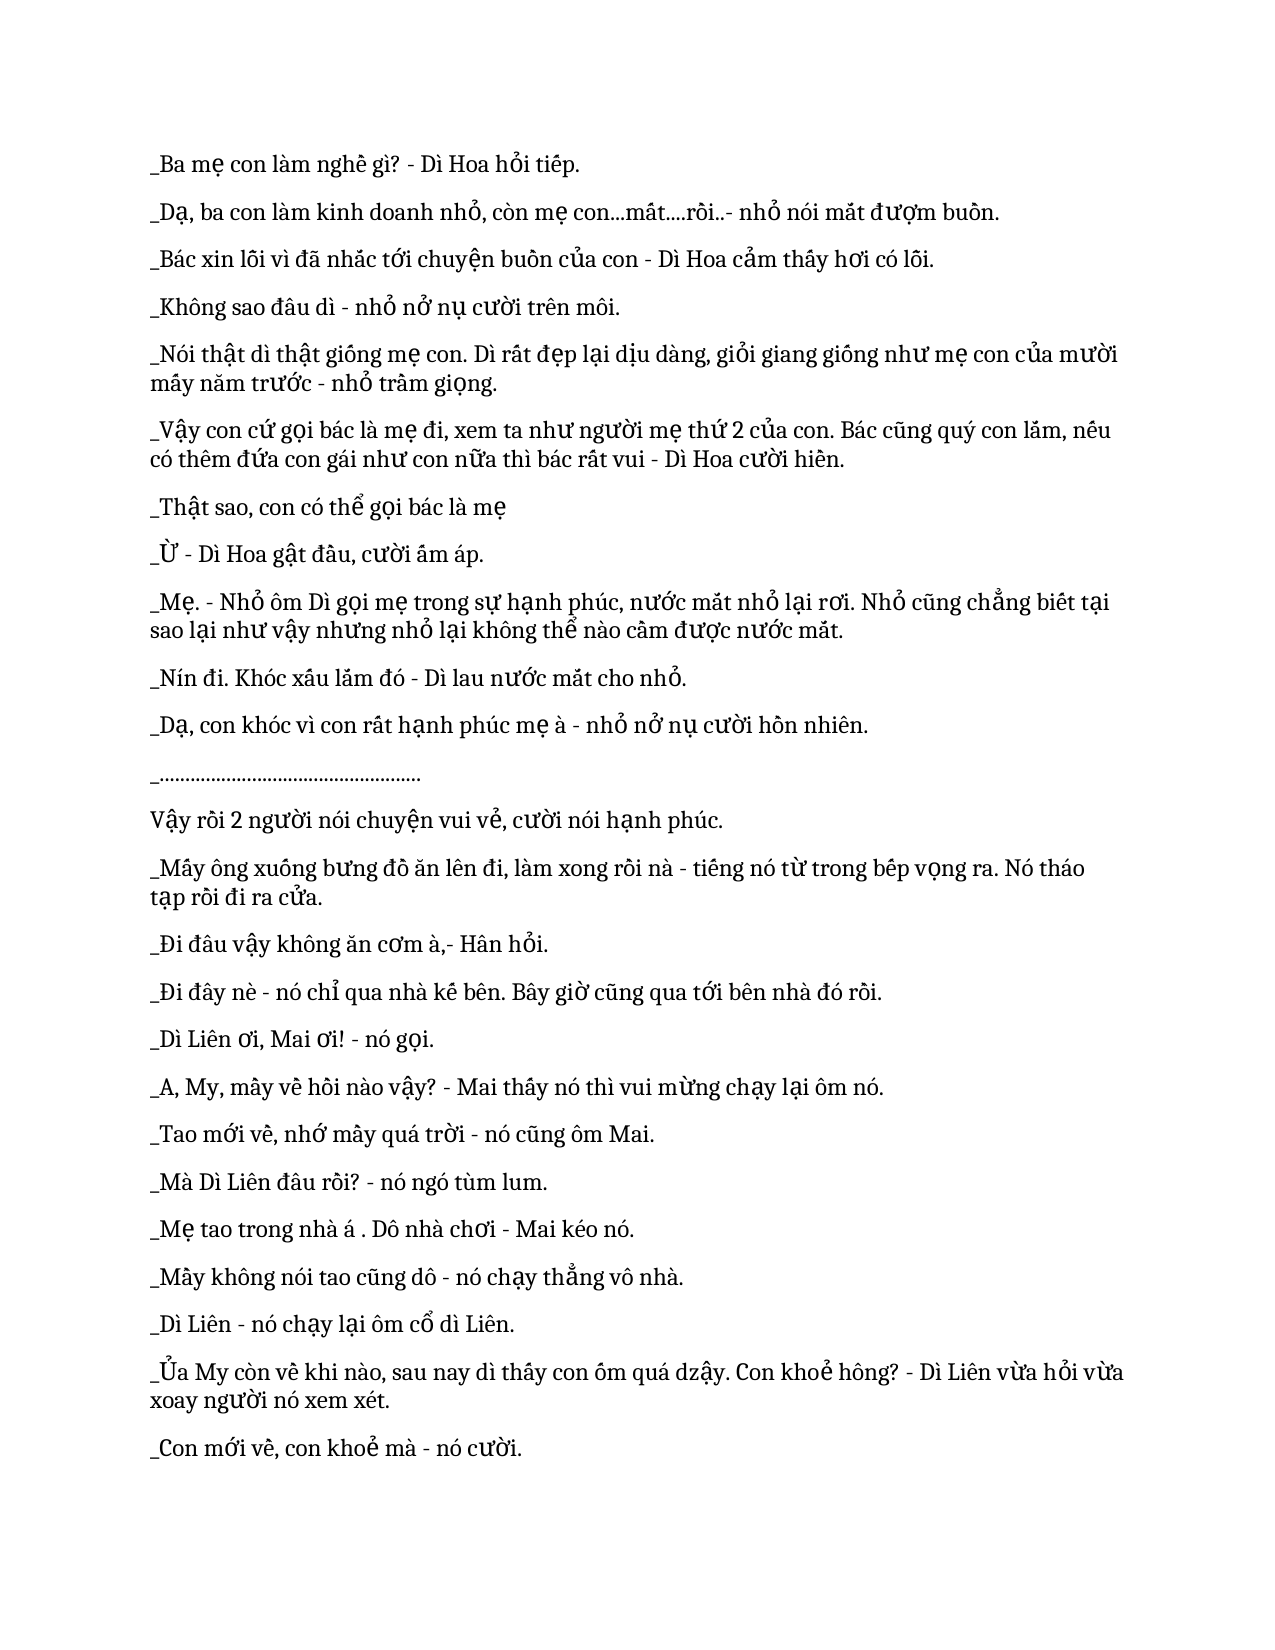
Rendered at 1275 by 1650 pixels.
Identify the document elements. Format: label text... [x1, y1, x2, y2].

text _Mẹ tao trong nhà á . Dô nhà chơi - Mai kéo nó. [150, 1215, 1125, 1244]
text _Ba mẹ con làm nghề gì? - Dì Hoa hỏi tiếp. [150, 150, 1125, 179]
text _Không sao đâu dì - nhỏ nở nụ cười trên môi. [150, 292, 1125, 321]
text _................................................... [150, 759, 1125, 787]
text _A, My, mầy về hồi nào vậy? - Mai thấy nó thì vui mừng chạy lại ôm nó. [150, 1072, 1125, 1101]
text _Con mới về, con khoẻ mà - nó cười. [150, 1434, 1125, 1462]
text _Mầy không nói tao cũng dô - nó chạy thẳng vô nhà. [150, 1262, 1125, 1291]
text _Mấy ông xuống bưng đồ ăn lên đi, làm xong rồi nà - tiếng nó từ trong bếp vọng ra. Nó tháo tạp rồi đi ra cửa. [150, 854, 1125, 911]
text _Tao mới về, nhớ mầy quá trời - nó cũng ôm Mai. [150, 1120, 1125, 1149]
text _Nói thật dì thật giống mẹ con. Dì rất đẹp lại dịu dàng, giỏi giang giống như mẹ con của mười mấy năm trước - nhỏ trầm giọng. [150, 340, 1125, 397]
text _Ừ - Dì Hoa gật đầu, cười ấm áp. [150, 540, 1125, 569]
text _Dì Liên - nó chạy lại ôm cổ dì Liên. [150, 1310, 1125, 1339]
text _Dạ, ba con làm kinh doanh nhỏ, còn mẹ con...mất....rồi..- nhỏ nói mắt đượm buồn. [150, 197, 1125, 226]
text _Đi đâu vậy không ăn cơm à,- Hân hỏi. [150, 930, 1125, 959]
text _Vậy con cứ gọi bác là mẹ đi, xem ta như người mẹ thứ 2 của con. Bác cũng quý con lắm, nếu có thêm đứa con gái như con nữa thì bác rất vui - Dì Hoa cười hiền. [150, 416, 1125, 474]
text _Nín đi. Khóc xấu lắm đó - Dì lau nước mắt cho nhỏ. [150, 664, 1125, 692]
text _Mà Dì Liên đâu rồi? - nó ngó tùm lum. [150, 1167, 1125, 1196]
text _Bác xin lỗi vì đã nhắc tới chuyện buồn của con - Dì Hoa cảm thấy hơi có lỗi. [150, 245, 1125, 274]
text _Thật sao, con có thể gọi bác là mẹ [150, 492, 1125, 521]
text _Ủa My còn về khi nào, sau nay dì thấy con ốm quá dzậy. Con khoẻ hông? - Dì Liên vừa hỏi vừa xoay người nó xem xét. [150, 1357, 1125, 1415]
text _Dạ, con khóc vì con rất hạnh phúc mẹ à - nhỏ nở nụ cười hồn nhiên. [150, 711, 1125, 740]
text Vậy rồi 2 người nói chuyện vui vẻ, cười nói hạnh phúc. [150, 806, 1125, 835]
text _Mẹ. - Nhỏ ôm Dì gọi mẹ trong sự hạnh phúc, nước mắt nhỏ lại rơi. Nhỏ cũng chẳng biết tại sao lại như vậy nhưng nhỏ lại không thể nào cầm được nước mắt. [150, 587, 1125, 645]
text _Đi đây nè - nó chỉ qua nhà kế bên. Bây giờ cũng qua tới bên nhà đó rồi. [150, 977, 1125, 1006]
text _Dì Liên ơi, Mai ơi! - nó gọi. [150, 1025, 1125, 1054]
